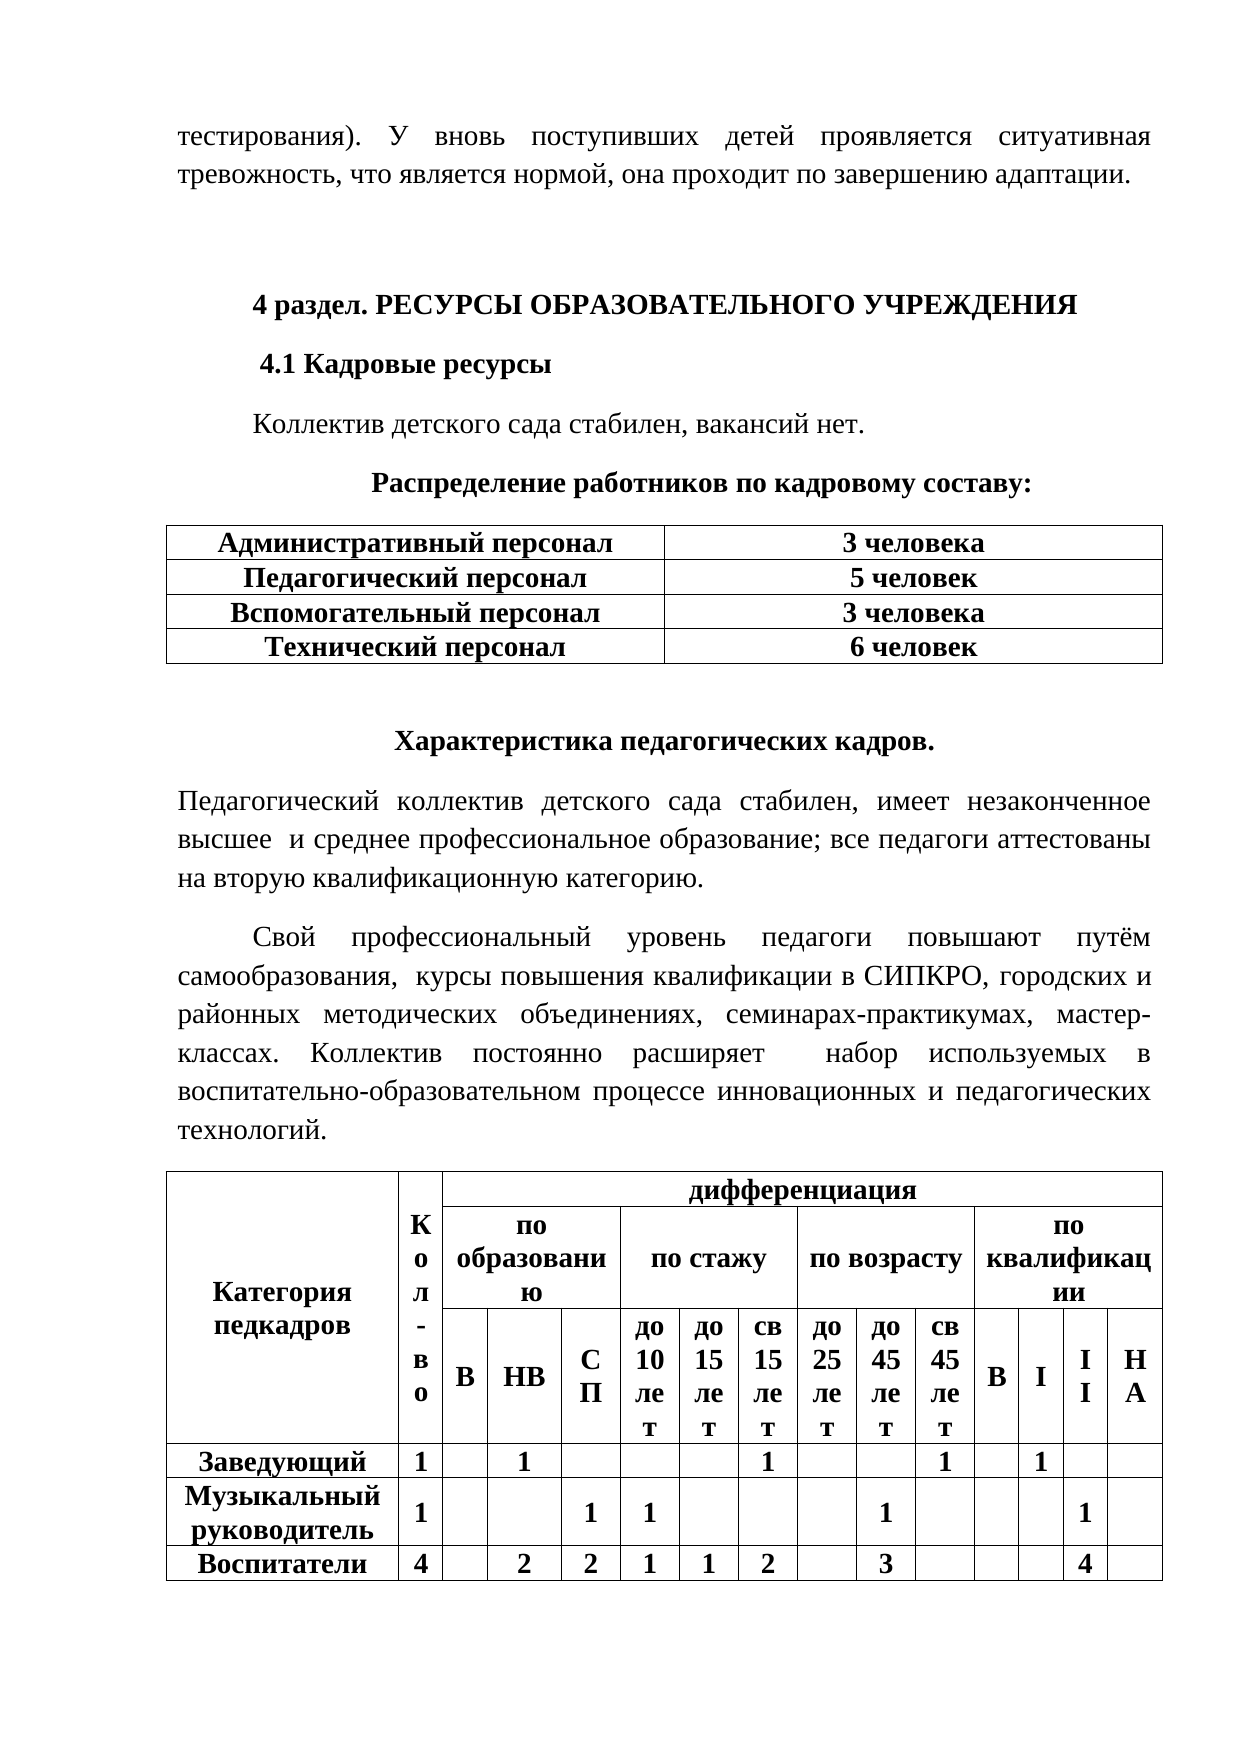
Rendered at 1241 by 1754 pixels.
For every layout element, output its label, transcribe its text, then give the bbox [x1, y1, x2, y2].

table_cell [680, 1444, 738, 1477]
table_cell 1 [488, 1444, 561, 1477]
table_cell по стажу [621, 1207, 797, 1307]
table_header 3 человека [665, 526, 1162, 559]
table_cell Вспомогательный персонал [167, 595, 664, 628]
table_cell [1108, 1444, 1162, 1477]
table_cell [1108, 1478, 1162, 1545]
table_header дифференциация [443, 1172, 1162, 1206]
table_cell 2 [562, 1546, 620, 1580]
table_cell [1108, 1546, 1162, 1580]
text Коллектив детского сада стабилен, вакансий нет. [177, 406, 1152, 439]
table_cell 4 [399, 1546, 442, 1580]
table_cell св 45 лет [916, 1309, 974, 1443]
table_cell [443, 1546, 487, 1580]
table_cell НА [1108, 1309, 1162, 1443]
table_cell В [975, 1309, 1018, 1443]
table_cell [488, 1478, 561, 1545]
table_cell 3 человека [665, 595, 1162, 628]
table_cell [798, 1546, 856, 1580]
table_cell [739, 1478, 797, 1545]
text Педагогический коллектив детского сада стабилен, имеет незаконченное высшее и среднее профессиональное образование; все педагоги аттестованы на вторую квалификационную категорию. [177, 783, 1152, 893]
table_cell 5 человек [665, 560, 1162, 594]
table_cell по образованию [443, 1207, 620, 1307]
table_cell св 15 лет [739, 1309, 797, 1443]
text 4 раздел. РЕСУРСЫ ОБРАЗОВАТЕЛЬНОГО УЧРЕЖДЕНИЯ [177, 287, 1152, 321]
text Распределение работников по кадровому составу: [177, 465, 1152, 499]
table_cell 1 [857, 1478, 915, 1545]
table_cell Музыкальный руководитель [167, 1478, 398, 1545]
table_cell [443, 1478, 487, 1545]
table_cell до 45 лет [857, 1309, 915, 1443]
table_cell 2 [739, 1546, 797, 1580]
table_cell [1019, 1546, 1063, 1580]
table_cell 1 [1019, 1444, 1063, 1477]
table_cell [798, 1444, 856, 1477]
table_cell 1 [399, 1444, 442, 1477]
table_cell [1019, 1478, 1063, 1545]
table_cell [857, 1444, 915, 1477]
table_cell 1 [621, 1478, 679, 1545]
table_cell по возрасту [798, 1207, 974, 1307]
table_cell 1 [399, 1478, 442, 1545]
table_cell до 10 лет [621, 1309, 679, 1443]
table_cell Заведующий [167, 1444, 398, 1477]
table_cell 6 человек [665, 629, 1162, 663]
text 4.1 Кадровые ресурсы [177, 346, 1152, 380]
table_cell [621, 1444, 679, 1477]
table_cell Технический персонал [167, 629, 664, 663]
table_cell [916, 1478, 974, 1545]
table_cell I [1019, 1309, 1063, 1443]
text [177, 118, 1152, 190]
table_cell 2 [488, 1546, 561, 1580]
table_cell [975, 1478, 1018, 1545]
table_cell 1 [680, 1546, 738, 1580]
table_cell [1064, 1444, 1107, 1477]
table_cell [975, 1444, 1018, 1477]
table_header Административный персонал [167, 526, 664, 559]
table_cell 4 [1064, 1546, 1107, 1580]
table_cell Педагогический персонал [167, 560, 664, 594]
table_cell СП [562, 1309, 620, 1443]
table_cell до 25 лет [798, 1309, 856, 1443]
text Свой профессиональный уровень педагоги повышают путём самообразования, курсы повышения квалификации в СИПКРО, городских и районных методических объединениях, семинарах-практикумах, мастер-классах. Коллектив постоянно расширяет набор используемых в воспитательно-образовательном процессе инновационных и педагогических технологий. [177, 919, 1152, 1145]
table_cell 1 [916, 1444, 974, 1477]
table_cell II [1064, 1309, 1107, 1443]
table_cell НВ [488, 1309, 561, 1443]
table_cell по квалификации [975, 1207, 1162, 1307]
table_cell Воспитатели [167, 1546, 398, 1580]
table_cell [680, 1478, 738, 1545]
table_cell [562, 1444, 620, 1477]
table_cell 3 [857, 1546, 915, 1580]
table_header Кол - во [399, 1172, 442, 1443]
table_cell 1 [621, 1546, 679, 1580]
table_cell В [443, 1309, 487, 1443]
table_cell [916, 1546, 974, 1580]
table_cell [443, 1444, 487, 1477]
table_cell 1 [1064, 1478, 1107, 1545]
table_cell 1 [562, 1478, 620, 1545]
text Характеристика педагогических кадров. [177, 723, 1152, 757]
table_cell [798, 1478, 856, 1545]
table_cell до 15 лет [680, 1309, 738, 1443]
table_header Категория педкадров [167, 1172, 398, 1443]
table_cell [975, 1546, 1018, 1580]
table_cell 1 [739, 1444, 797, 1477]
